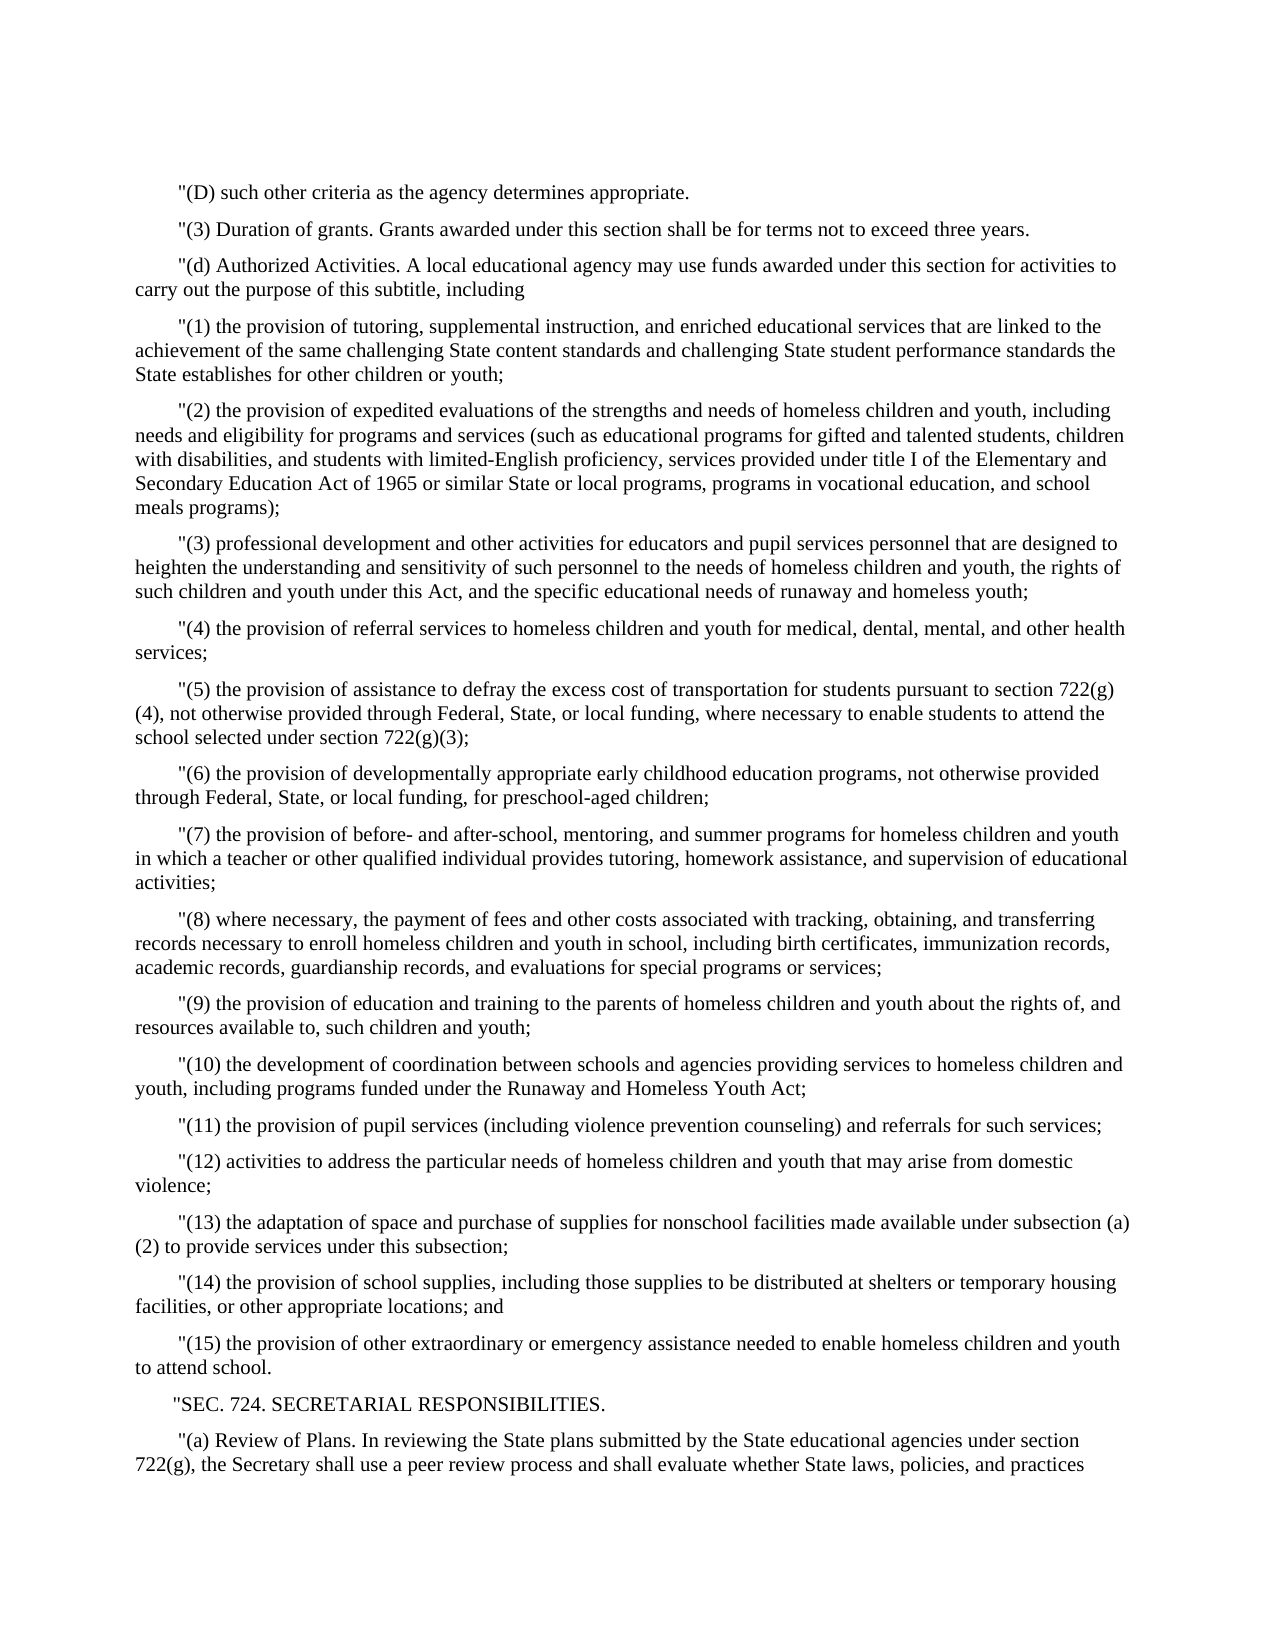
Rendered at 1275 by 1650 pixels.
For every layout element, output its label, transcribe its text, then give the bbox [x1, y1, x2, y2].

text "(4) the provision of referral services to homeless children and youth for medical, dental, mental, and other health services; [135, 616, 1140, 664]
text "(12) activities to address the particular needs of homeless children and youth that may arise from domestic violence; [135, 1149, 1140, 1197]
text "(8) where necessary, the payment of fees and other costs associated with tracking, obtaining, and transferring records necessary to enroll homeless children and youth in school, including birth certificates, immunization records, academic records, guardianship records, and evaluations for special programs or services; [135, 907, 1140, 979]
text "(9) the provision of education and training to the parents of homeless children and youth about the rights of, and resources available to, such children and youth; [135, 991, 1140, 1039]
text "(15) the provision of other extraordinary or emergency assistance needed to enable homeless children and youth to attend school. [135, 1331, 1140, 1379]
text "(D) such other criteria as the agency determines appropriate. [135, 180, 1140, 204]
text "(11) the provision of pupil services (including violence prevention counseling) and referrals for such services; [135, 1112, 1140, 1137]
text "(3) professional development and other activities for educators and pupil services personnel that are designed to heighten the understanding and sensitivity of such personnel to the needs of homeless children and youth, the rights of such children and youth under this Act, and the specific educational needs of runaway and homeless youth; [135, 531, 1140, 603]
text "(5) the provision of assistance to defray the excess cost of transportation for students pursuant to section 722(g)(4), not otherwise provided through Federal, State, or local funding, where necessary to enable students to attend the school selected under section 722(g)(3); [135, 677, 1140, 749]
text "(7) the provision of before- and after-school, mentoring, and summer programs for homeless children and youth in which a teacher or other qualified individual provides tutoring, homework assistance, and supervision of educational activities; [135, 822, 1140, 894]
text "(3) Duration of grants. Grants awarded under this section shall be for terms not to exceed three years. [135, 217, 1140, 241]
text "(1) the provision of tutoring, supplemental instruction, and enriched educational services that are linked to the achievement of the same challenging State content standards and challenging State student performance standards the State establishes for other children or youth; [135, 314, 1140, 386]
text "(10) the development of coordination between schools and agencies providing services to homeless children and youth, including programs funded under the Runaway and Homeless Youth Act; [135, 1052, 1140, 1100]
text "(13) the adaptation of space and purchase of supplies for nonschool facilities made available under subsection (a)(2) to provide services under this subsection; [135, 1210, 1140, 1258]
text "(2) the provision of expedited evaluations of the strengths and needs of homeless children and youth, including needs and eligibility for programs and services (such as educational programs for gifted and talented students, children with disabilities, and students with limited-English proficiency, services provided under title I of the Elementary and Secondary Education Act of 1965 or similar State or local programs, programs in vocational education, and school meals programs); [135, 398, 1140, 519]
text "(d) Authorized Activities. A local educational agency may use funds awarded under this section for activities to carry out the purpose of this subtitle, including [135, 253, 1140, 301]
text "(14) the provision of school supplies, including those supplies to be distributed at shelters or temporary housing facilities, or other appropriate locations; and [135, 1270, 1140, 1318]
text "SEC. 724. SECRETARIAL RESPONSIBILITIES. [135, 1392, 1140, 1416]
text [135, 1428, 1140, 1476]
text "(6) the provision of developmentally appropriate early childhood education programs, not otherwise provided through Federal, State, or local funding, for preschool-aged children; [135, 761, 1140, 809]
